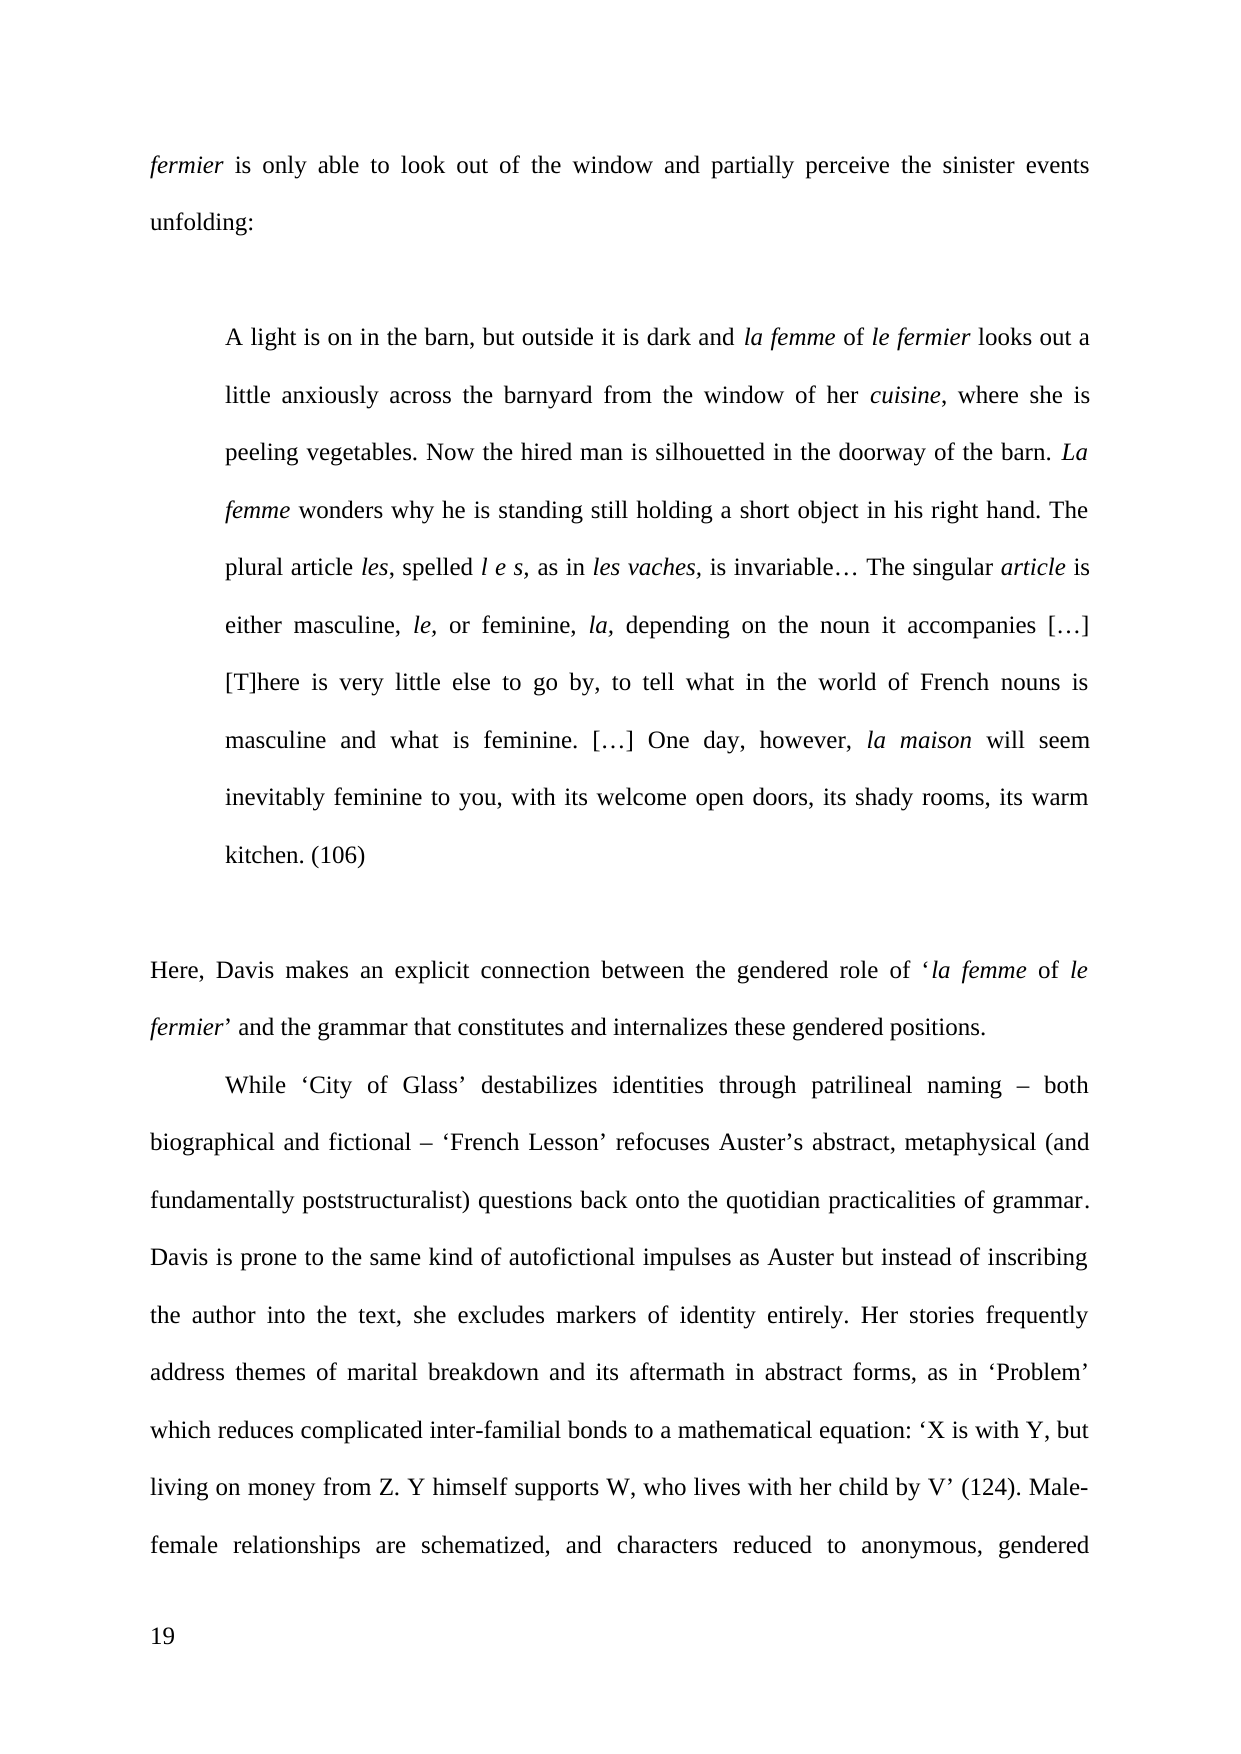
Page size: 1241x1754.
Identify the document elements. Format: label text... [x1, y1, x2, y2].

text Here, Davis makes an explicit connection between the gendered role of ‘la femme of le fermier’ and the grammar that constitutes and internalizes these gendered positions. [150, 955, 1090, 1041]
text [150, 1070, 1090, 1559]
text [150, 150, 1090, 236]
text A light is on in the barn, but outside it is dark and la femme of le fermier looks out a little anxiously across the barnyard from the window of her cuisine, where she is peeling vegetables. Now the hired man is silhouetted in the doorway of the barn. La femme wonders why he is standing still holding a short object in his right hand. The plural article les, spelled l e s, as in les vaches, is invariable… The singular article is either masculine, le, or feminine, la, depending on the noun it accompanies […] [T]here is very little else to go by, to tell what in the world of French nouns is masculine and what is feminine. […] One day, however, la maison will seem inevitably feminine to you, with its welcome open doors, its shady rooms, its warm kitchen. (106) [225, 322, 1090, 869]
